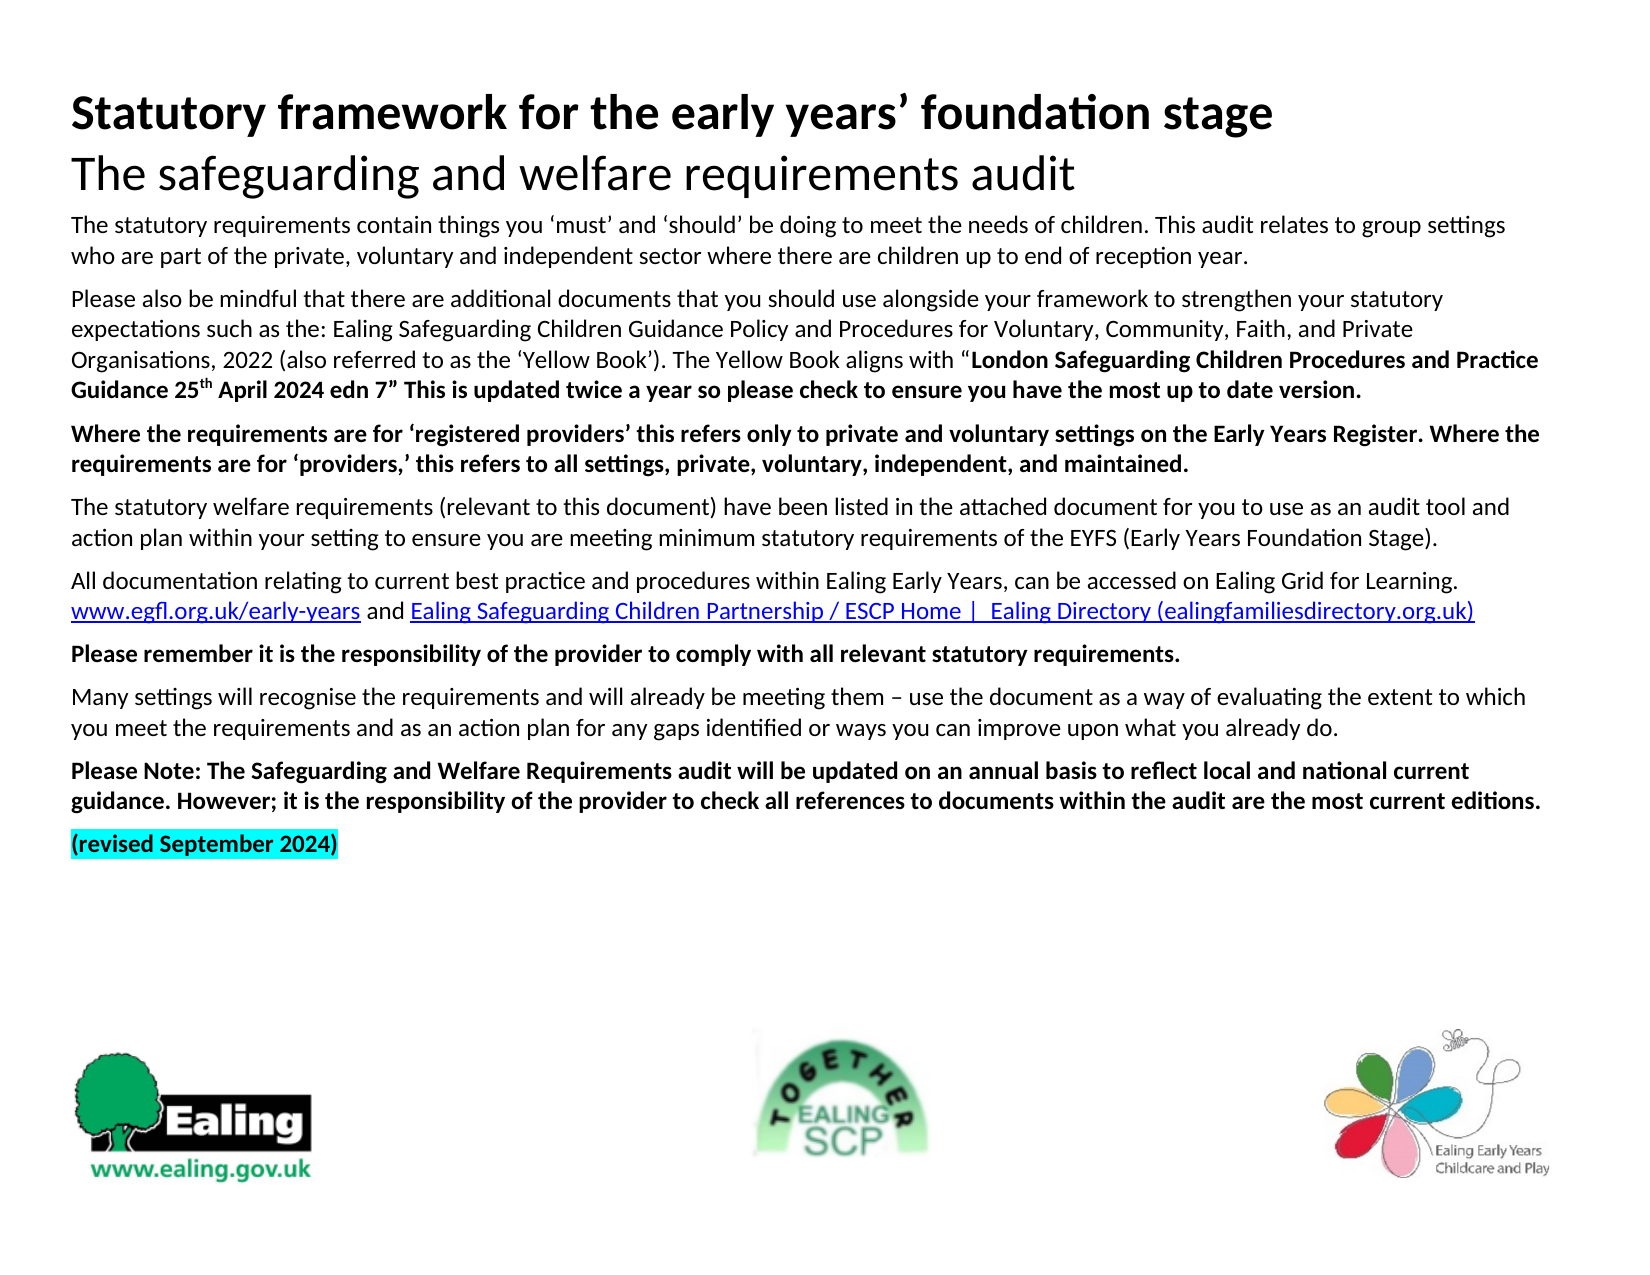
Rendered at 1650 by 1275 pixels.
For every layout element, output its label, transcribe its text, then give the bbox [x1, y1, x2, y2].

text (revised September 2024) [71, 828, 1547, 859]
text Please remember it is the responsibility of the provider to comply with all relevant statutory requirements. [71, 638, 1547, 669]
text The statutory requirements contain things you ‘must’ and ‘should’ be doing to meet the needs of children. This audit relates to group settings who are part of the private, voluntary and independent sector where there are children up to end of reception year. [71, 209, 1547, 271]
text Please Note: The Safeguarding and Welfare Requirements audit will be updated on an annual basis to reflect local and national current guidance. However; it is the responsibility of the provider to check all references to documents within the audit are the most current editions. [71, 755, 1547, 816]
picture [1324, 1029, 1550, 1178]
text Many settings will recognise the requirements and will already be meeting them – use the document as a way of evaluating the extent to which you meet the requirements and as an action plan for any gaps identified or ways you can improve upon what you already do. [71, 681, 1547, 742]
text The safeguarding and welfare requirements audit [71, 142, 1624, 203]
picture [70, 1033, 319, 1194]
text The statutory welfare requirements (relevant to this document) have been listed in the attached document for you to use as an audit tool and action plan within your setting to ensure you are meeting minimum statutory requirements of the EYFS (Early Years Foundation Stage). [71, 491, 1547, 552]
subtitle Statutory framework for the early years’ foundation stage [71, 81, 1624, 142]
text Where the requirements are for ‘registered providers’ this refers only to private and voluntary settings on the Early Years Register. Where the requirements are for ‘providers,’ this refers to all settings, private, voluntary, independent, and maintained. [71, 418, 1547, 479]
text All documentation relating to current best practice and procedures within Ealing Early Years, can be accessed on Ealing Grid for Learning. www.egfl.org.uk/early-years and Ealing Safeguarding Children Partnership / ESCP Home | Ealing Directory (ealingfamiliesdirectory.org.uk) [71, 565, 1547, 626]
text Please also be mindful that there are additional documents that you should use alongside your framework to strengthen your statutory expectations such as the: Ealing Safeguarding Children Guidance Policy and Procedures for Voluntary, Community, Faith, and Private Organisations, 2022 (also referred to as the ‘Yellow Book’). The Yellow Book aligns with “London Safeguarding Children Procedures and Practice Guidance 25th April 2024 edn 7” This is updated twice a year so please check to ensure you have the most up to date version. [71, 283, 1547, 405]
picture [719, 1014, 959, 1184]
